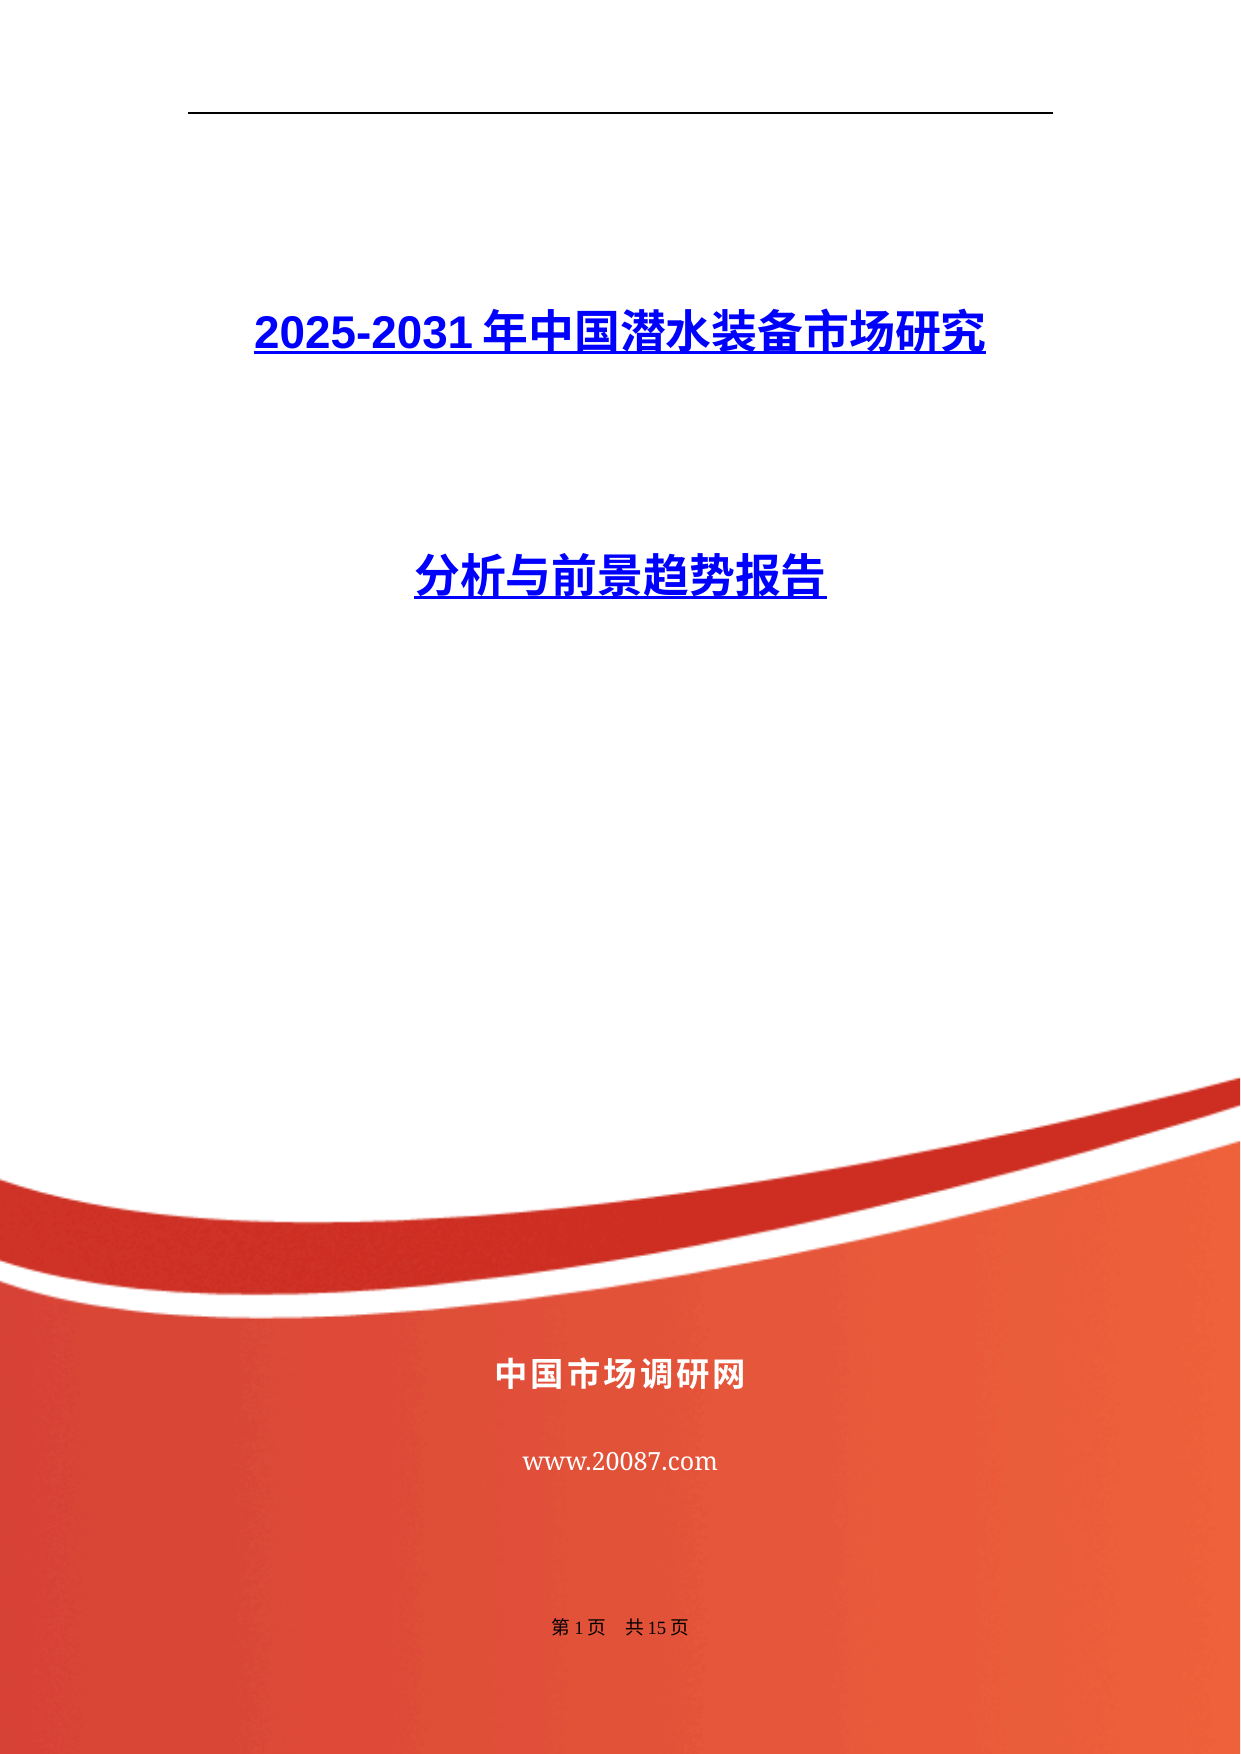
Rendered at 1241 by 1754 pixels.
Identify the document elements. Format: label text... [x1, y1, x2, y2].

text www.20087.com [187, 1428, 1053, 1493]
picture [0, 1006, 1241, 1754]
subtitle 中国市场调研网 [187, 1339, 1053, 1404]
table_header 2025-2031年中国潜水装备市场研究分析与前景趋势报告 [188, 207, 1053, 773]
